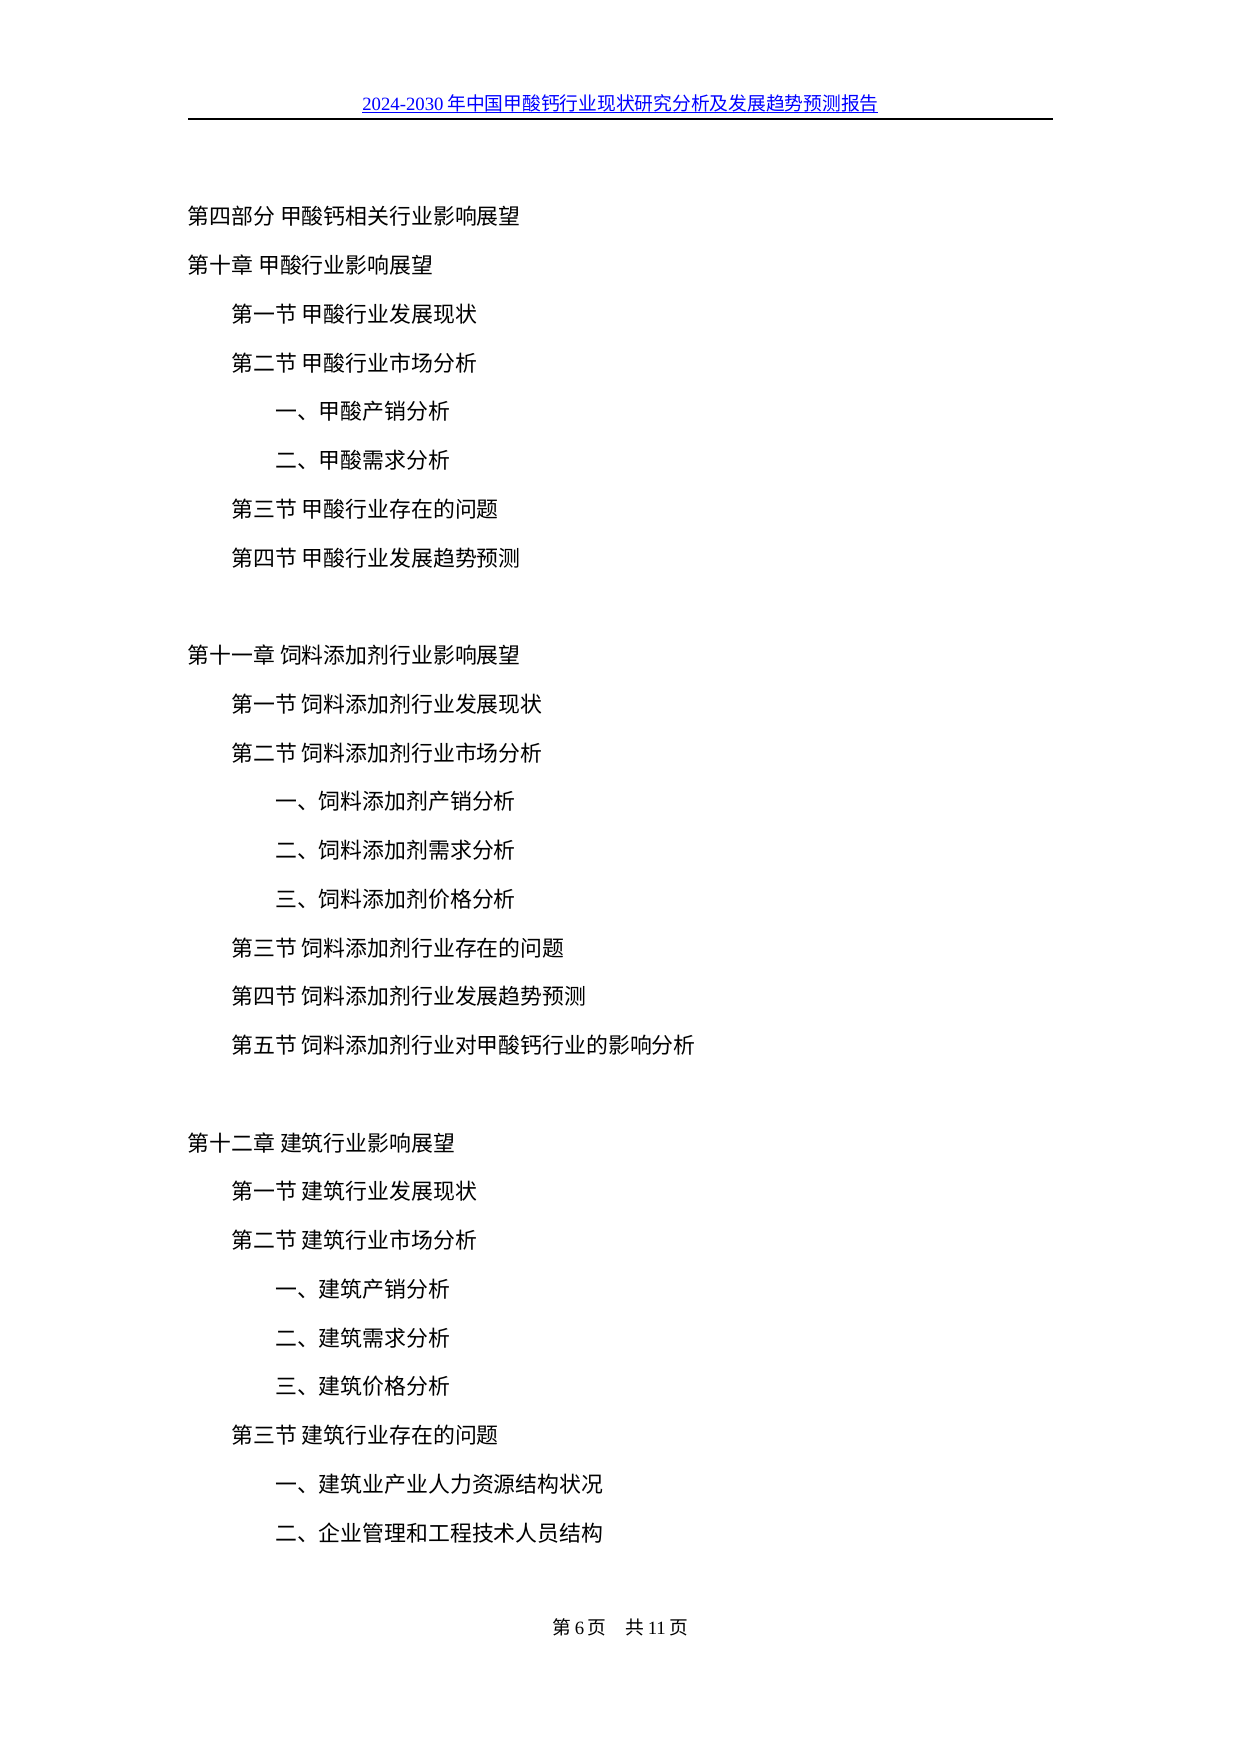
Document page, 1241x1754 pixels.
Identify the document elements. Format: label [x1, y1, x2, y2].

text [187, 150, 1053, 1548]
